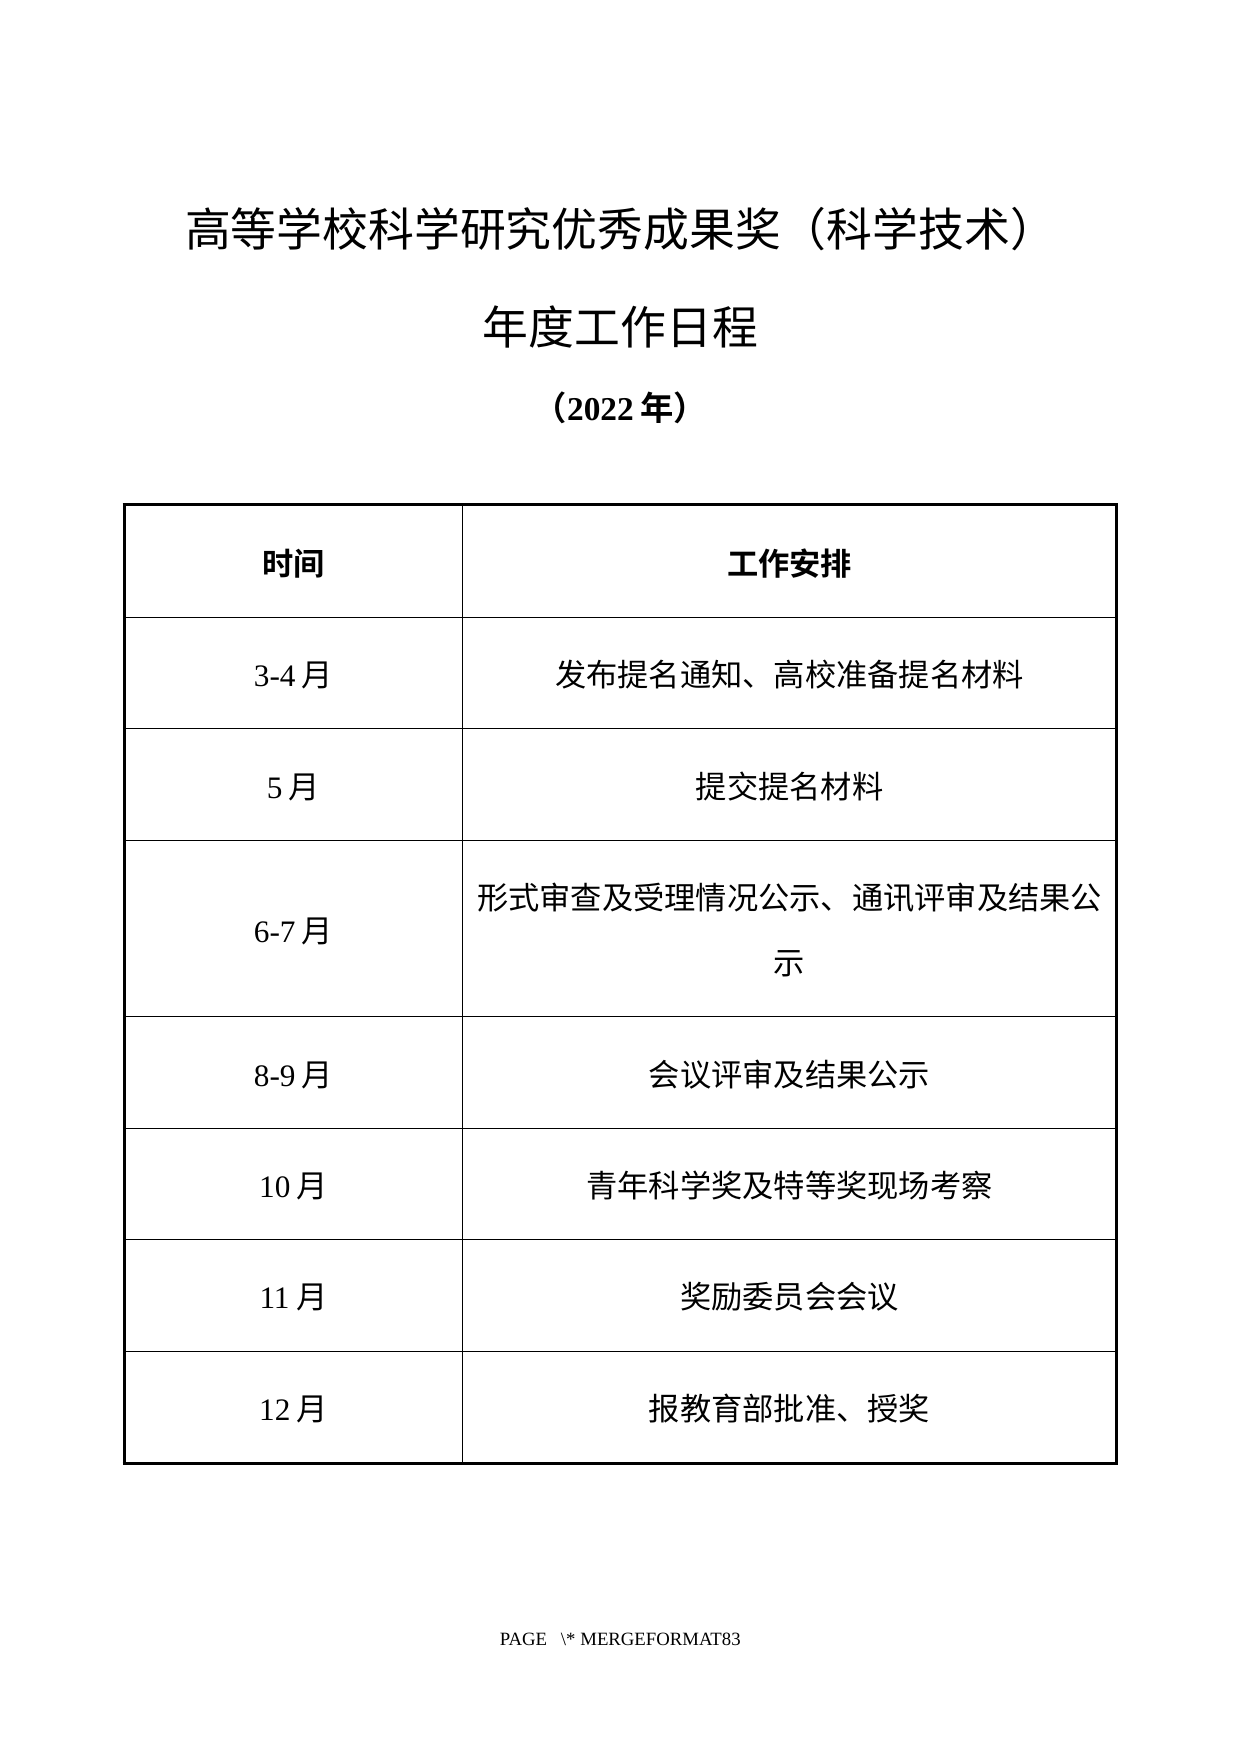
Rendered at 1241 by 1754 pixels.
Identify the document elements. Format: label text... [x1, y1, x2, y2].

text 高等学校科学研究优秀成果奖（科学技术） [130, 178, 1110, 276]
table_header 时间 [126, 506, 462, 617]
table_header 工作安排 [463, 506, 1115, 617]
table_cell 8-9月 [126, 1017, 462, 1128]
table_cell 6-7月 [126, 841, 462, 1016]
table_cell 奖励委员会会议 [463, 1240, 1115, 1351]
table_cell 报教育部批准、授奖 [463, 1352, 1115, 1462]
subtitle 年度工作日程 [130, 276, 1110, 373]
table_cell 青年科学奖及特等奖现场考察 [463, 1129, 1115, 1239]
table_cell 会议评审及结果公示 [463, 1017, 1115, 1128]
table_cell 5月 [126, 729, 462, 840]
text （2022年） [130, 373, 1110, 438]
table_cell 形式审查及受理情况公示、通讯评审及结果公示 [463, 841, 1115, 1016]
table_cell 12月 [126, 1352, 462, 1462]
table_cell 发布提名通知、高校准备提名材料 [463, 618, 1115, 728]
table_cell 11月 [126, 1240, 462, 1351]
table_cell 3-4月 [126, 618, 462, 728]
table_cell 提交提名材料 [463, 729, 1115, 840]
table_cell 10月 [126, 1129, 462, 1239]
